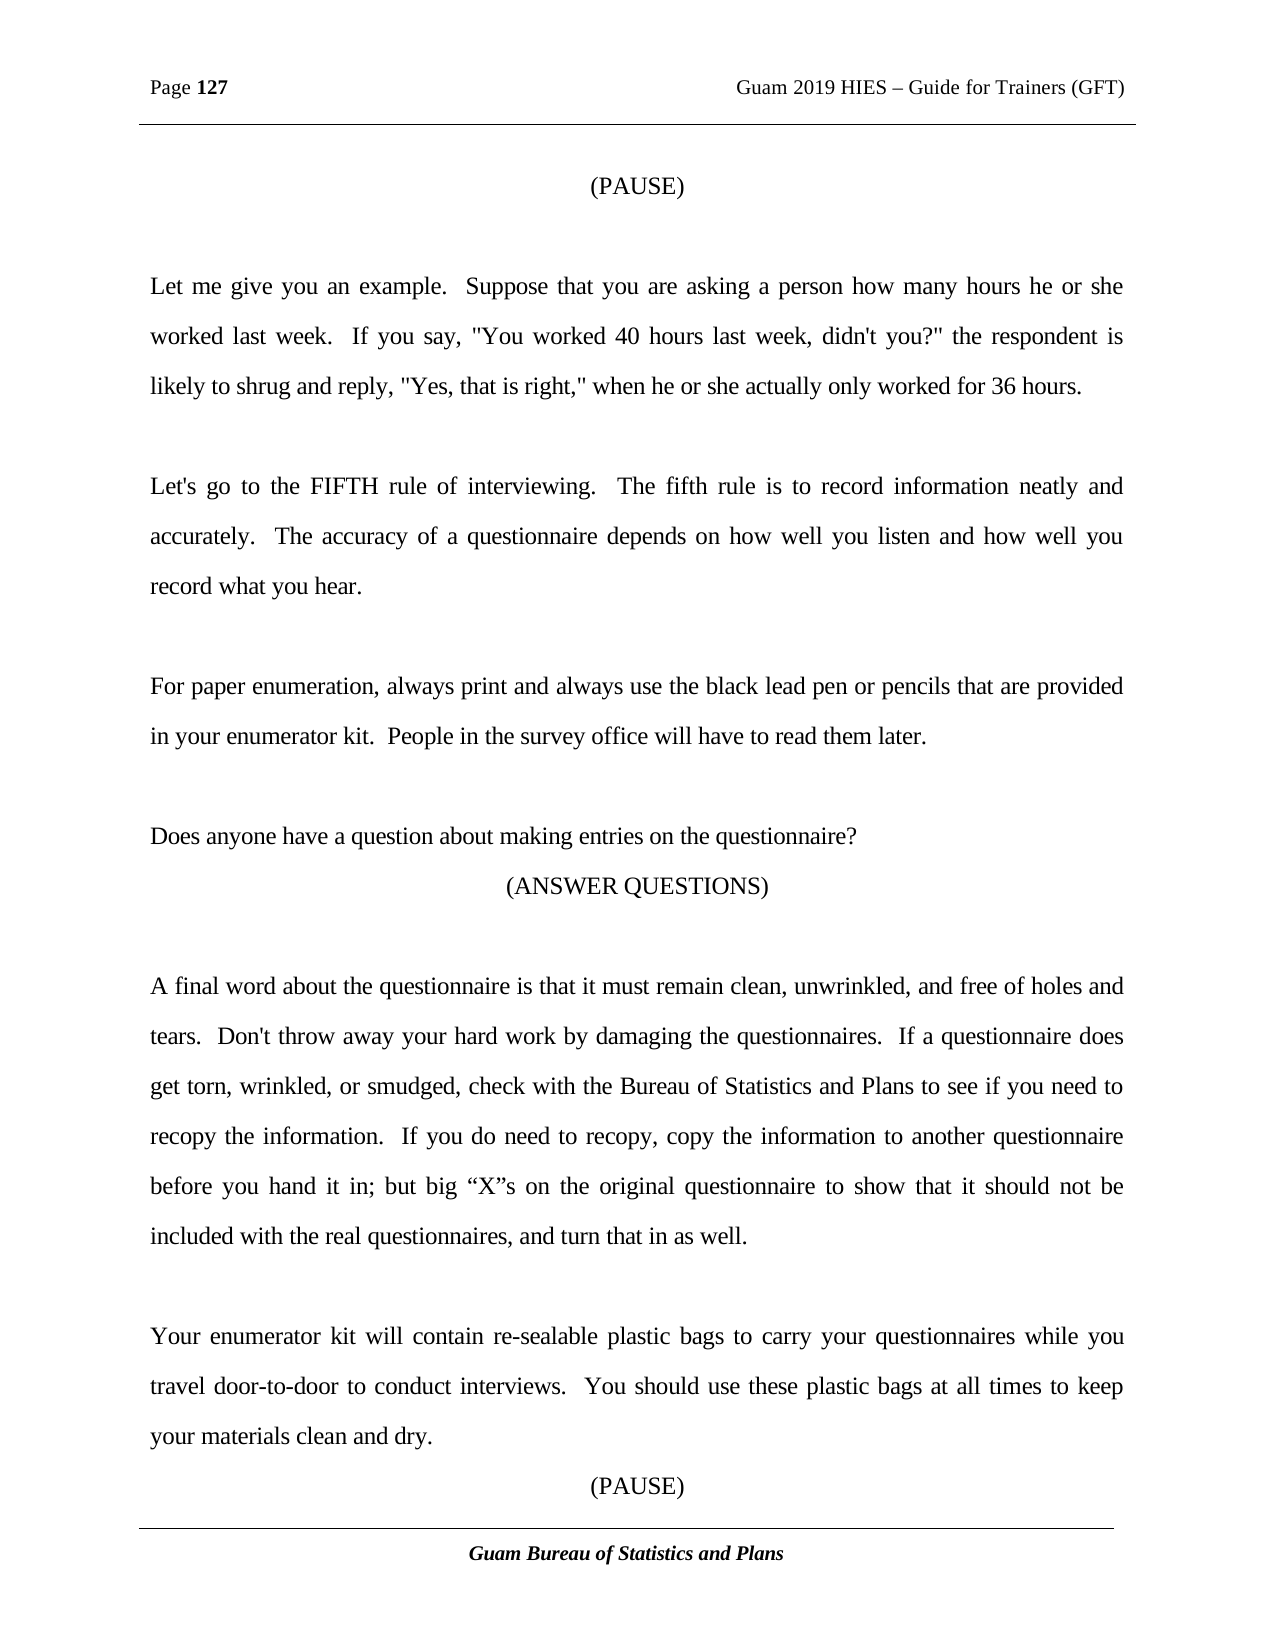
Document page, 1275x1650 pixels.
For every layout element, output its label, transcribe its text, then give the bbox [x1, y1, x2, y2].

text Let's go to the FIFTH rule of interviewing. The fifth rule is to record information neatly and accurately. The accuracy of a questionnaire depends on how well you listen and how well you record what you hear. [150, 450, 1125, 600]
text For paper enumeration, always print and always use the black lead pen or pencils that are provided in your enumerator kit. People in the survey office will have to read them later. [150, 650, 1125, 750]
text (ANSWER QUESTIONS) [150, 850, 1125, 900]
text Let me give you an example. Suppose that you are asking a person how many hours he or she worked last week. If you say, "You worked 40 hours last week, didn't you?" the respondent is likely to shrug and reply, "Yes, that is right," when he or she actually only worked for 36 hours. [150, 250, 1125, 400]
text Does anyone have a question about making entries on the questionnaire? [150, 800, 1125, 850]
text A final word about the questionnaire is that it must remain clean, unwrinkled, and free of holes and tears. Don't throw away your hard work by damaging the questionnaires. If a questionnaire does get torn, wrinkled, or smudged, check with the Bureau of Statistics and Plans to see if you need to recopy the information. If you do need to recopy, copy the information to another questionnaire before you hand it in; but big “X”s on the original questionnaire to show that it should not be included with the real questionnaires, and turn that in as well. [150, 950, 1125, 1250]
text (PAUSE) [150, 150, 1125, 200]
text (PAUSE) [150, 1450, 1125, 1500]
text Your enumerator kit will contain re-sealable plastic bags to carry your questionnaires while you travel door-to-door to conduct interviews. You should use these plastic bags at all times to keep your materials clean and dry. [150, 1300, 1125, 1450]
